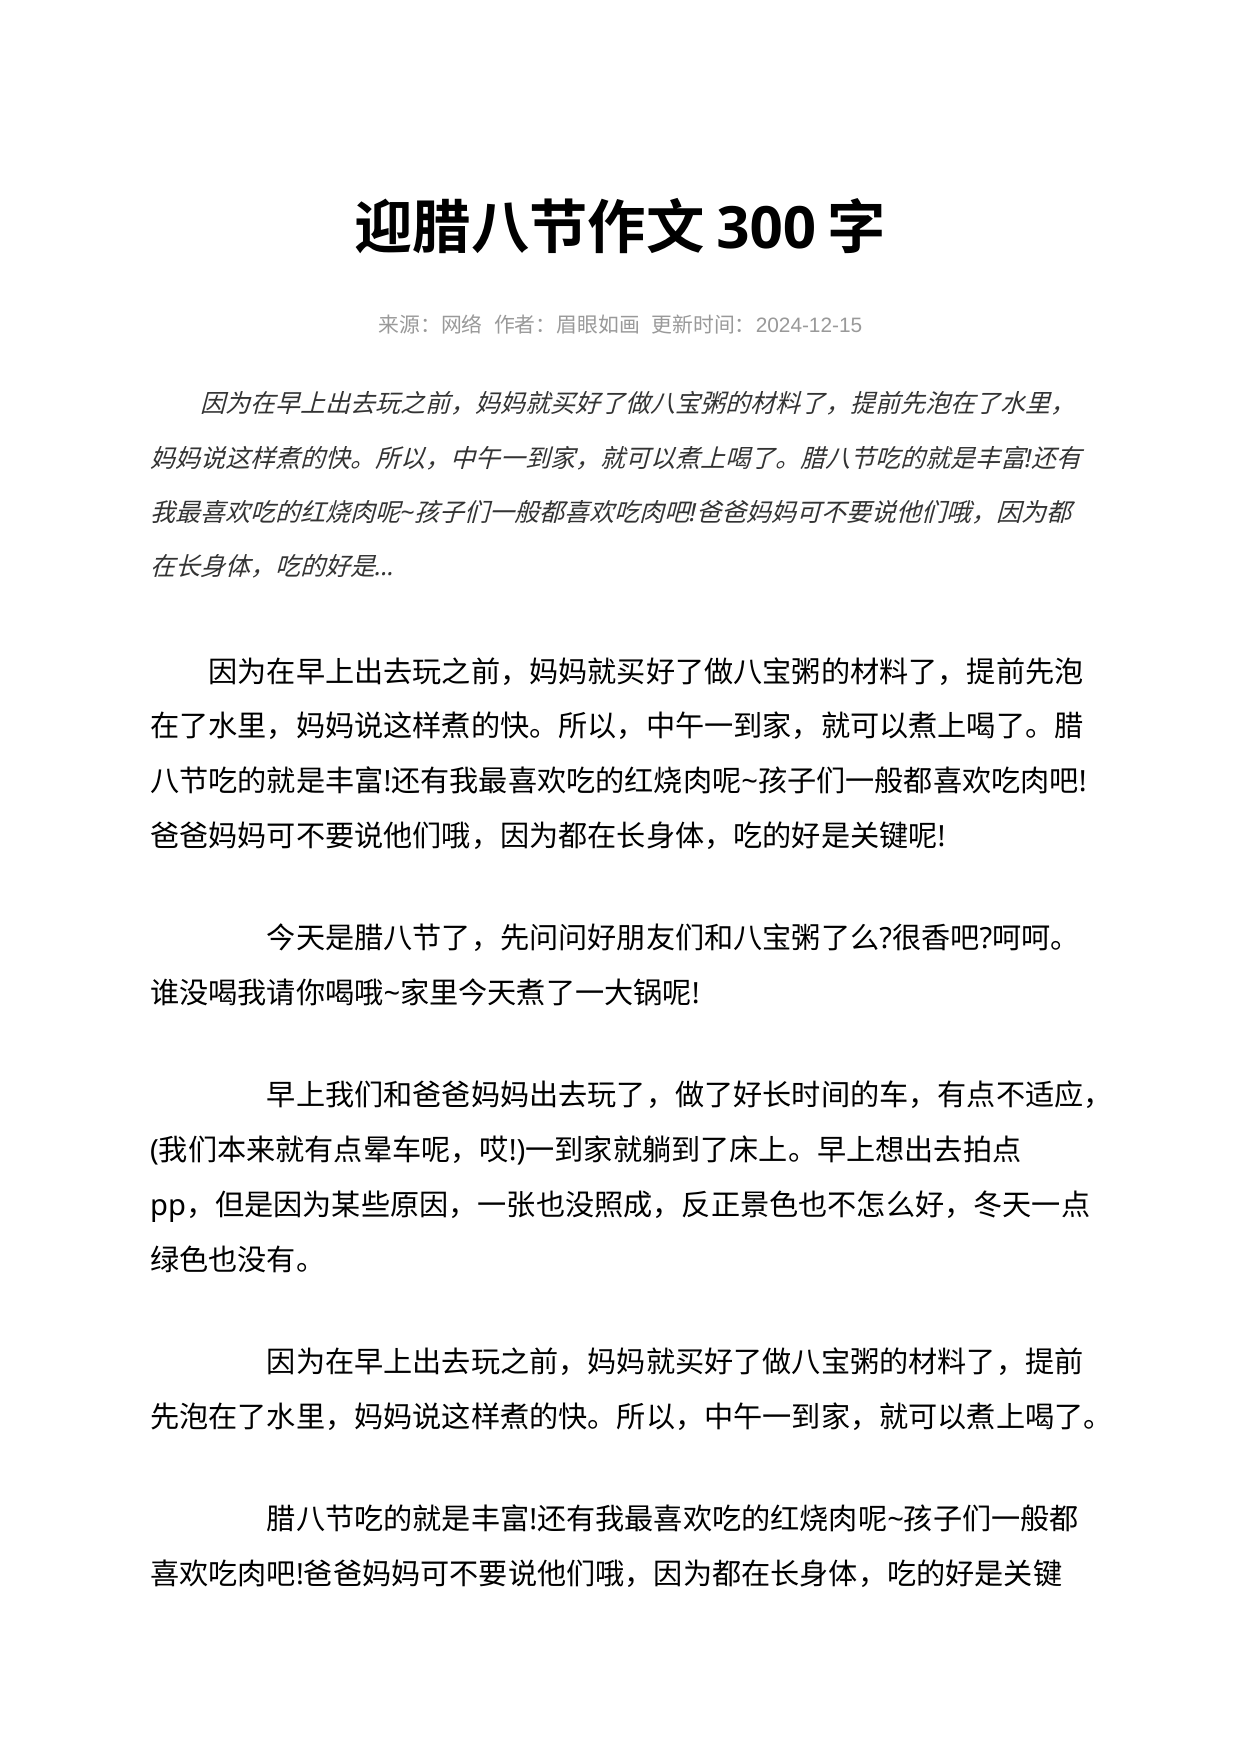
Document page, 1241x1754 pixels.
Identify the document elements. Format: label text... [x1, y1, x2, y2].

text 来源：网络 作者：眉眼如画 更新时间：2024-12-15 [150, 313, 1090, 337]
text 因为在早上出去玩之前，妈妈就买好了做八宝粥的材料了，提前先泡在了水里，妈妈说这样煮的快。所以，中午一到家，就可以煮上喝了。腊八节吃的就是丰富!还有我最喜欢吃的红烧肉呢~孩子们一般都喜欢吃肉吧!爸爸妈妈可不要说他们哦，因为都在长身体，吃的好是... [150, 384, 1090, 583]
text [150, 1495, 1090, 1593]
text 因为在早上出去玩之前，妈妈就买好了做八宝粥的材料了，提前先泡在了水里，妈妈说这样煮的快。所以，中午一到家，就可以煮上喝了。 [150, 1338, 1090, 1436]
text 今天是腊八节了，先问问好朋友们和八宝粥了么?很香吧?呵呵。谁没喝我请你喝哦~家里今天煮了一大锅呢! [150, 915, 1090, 1012]
text 早上我们和爸爸妈妈出去玩了，做了好长时间的车，有点不适应，(我们本来就有点晕车呢，哎!)一到家就躺到了床上。早上想出去拍点pp，但是因为某些原因，一张也没照成，反正景色也不怎么好，冬天一点绿色也没有。 [150, 1072, 1090, 1279]
subtitle 迎腊八节作文300字 [150, 181, 1090, 266]
text 因为在早上出去玩之前，妈妈就买好了做八宝粥的材料了，提前先泡在了水里，妈妈说这样煮的快。所以，中午一到家，就可以煮上喝了。腊八节吃的就是丰富!还有我最喜欢吃的红烧肉呢~孩子们一般都喜欢吃肉吧!爸爸妈妈可不要说他们哦，因为都在长身体，吃的好是关键呢! [150, 648, 1090, 855]
